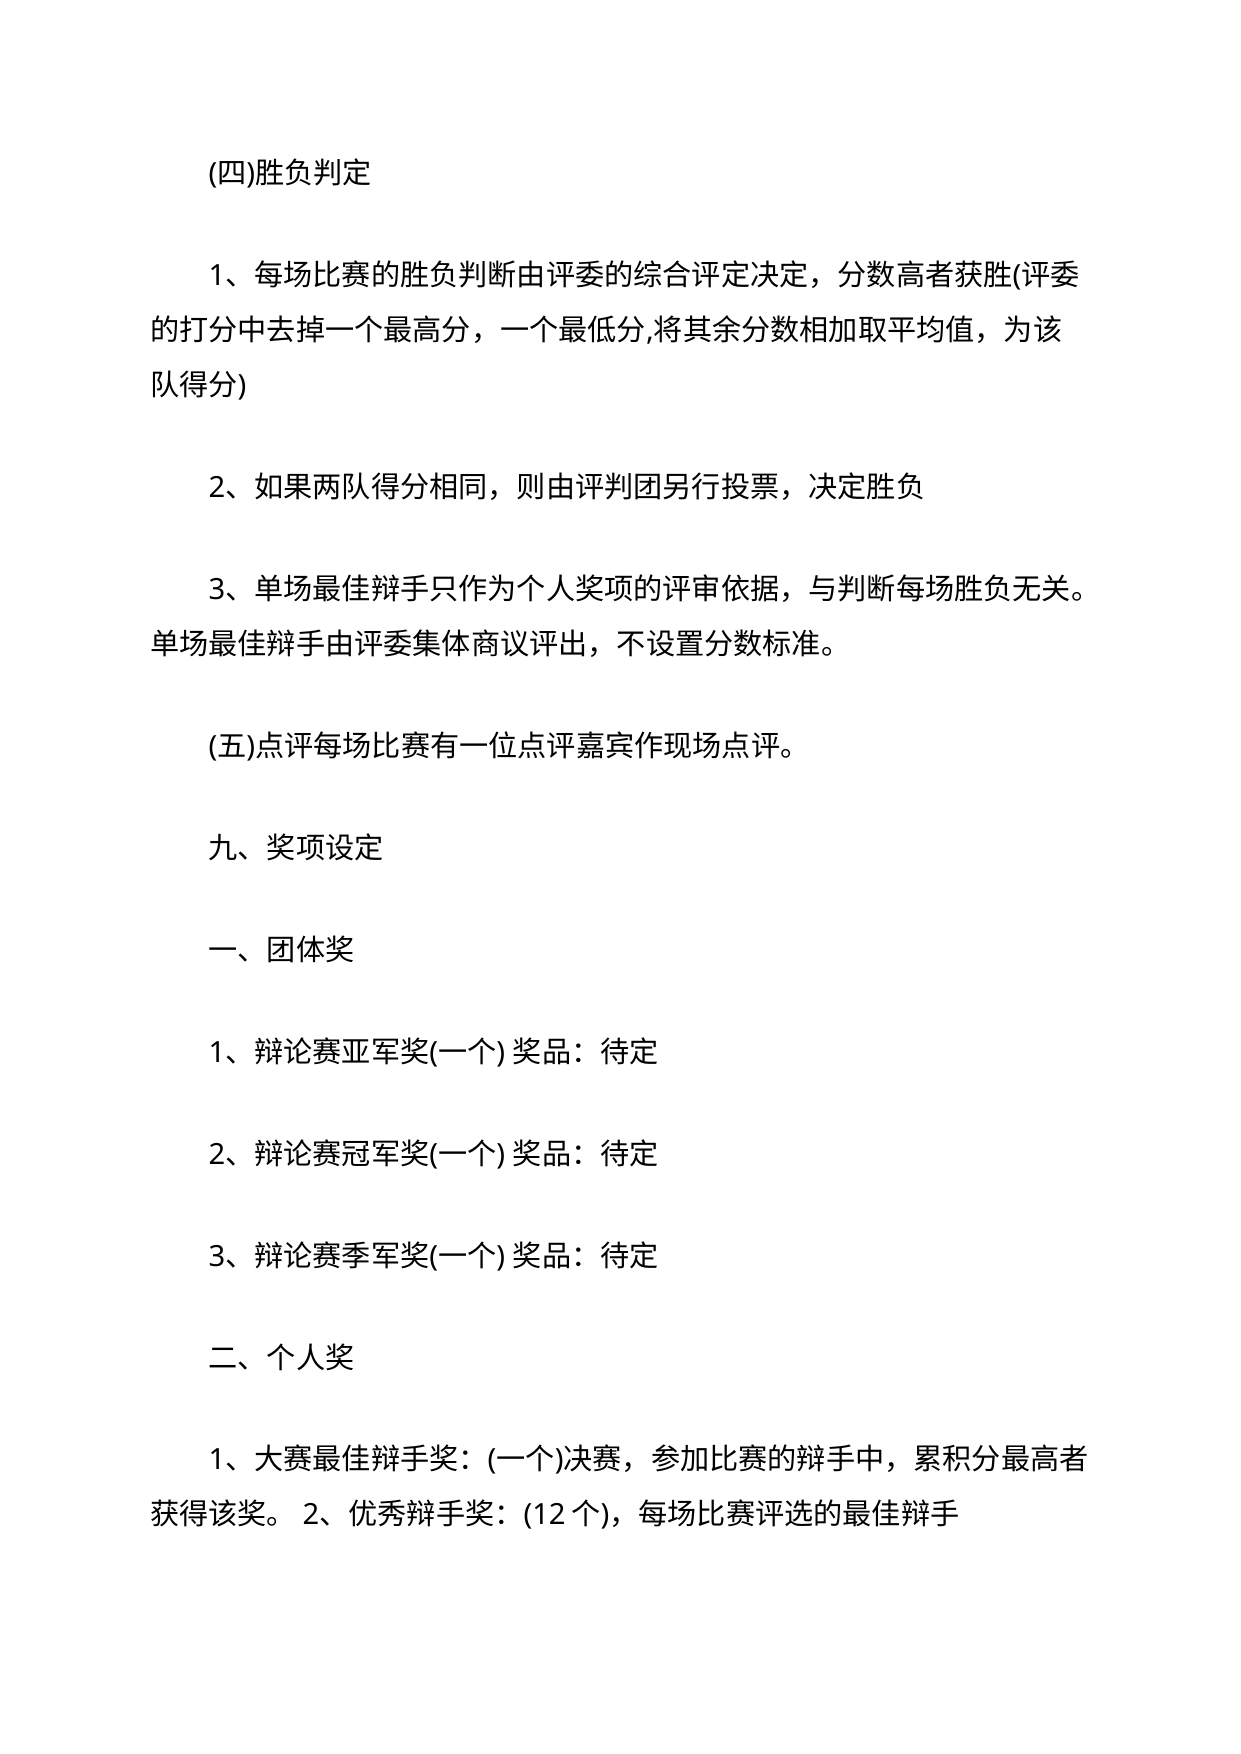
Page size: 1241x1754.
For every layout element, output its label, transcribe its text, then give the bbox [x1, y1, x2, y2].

text 3、单场最佳辩手只作为个人奖项的评审依据，与判断每场胜负无关。单场最佳辩手由评委集体商议评出，不设置分数标准。 [150, 566, 1090, 663]
text 1、辩论赛亚军奖(一个) 奖品：待定 [150, 1028, 1090, 1071]
text 2、如果两队得分相同，则由评判团另行投票，决定胜负 [150, 464, 1090, 506]
text (四)胜负判定 [150, 150, 1090, 192]
text (五)点评每场比赛有一位点评嘉宾作现场点评。 [150, 723, 1090, 765]
text 1、每场比赛的胜负判断由评委的综合评定决定，分数高者获胜(评委的打分中去掉一个最高分，一个最低分,将其余分数相加取平均值，为该队得分) [150, 252, 1090, 404]
text 1、大赛最佳辩手奖：(一个)决赛，参加比赛的辩手中，累积分最高者获得该奖。 2、优秀辩手奖：(12个)，每场比赛评选的最佳辩手 [150, 1436, 1090, 1533]
text 一、团体奖 [150, 926, 1090, 969]
text 3、辩论赛季军奖(一个) 奖品：待定 [150, 1232, 1090, 1274]
text 二、个人奖 [150, 1334, 1090, 1376]
text 九、奖项设定 [150, 825, 1090, 867]
text 2、辩论赛冠军奖(一个) 奖品：待定 [150, 1130, 1090, 1173]
